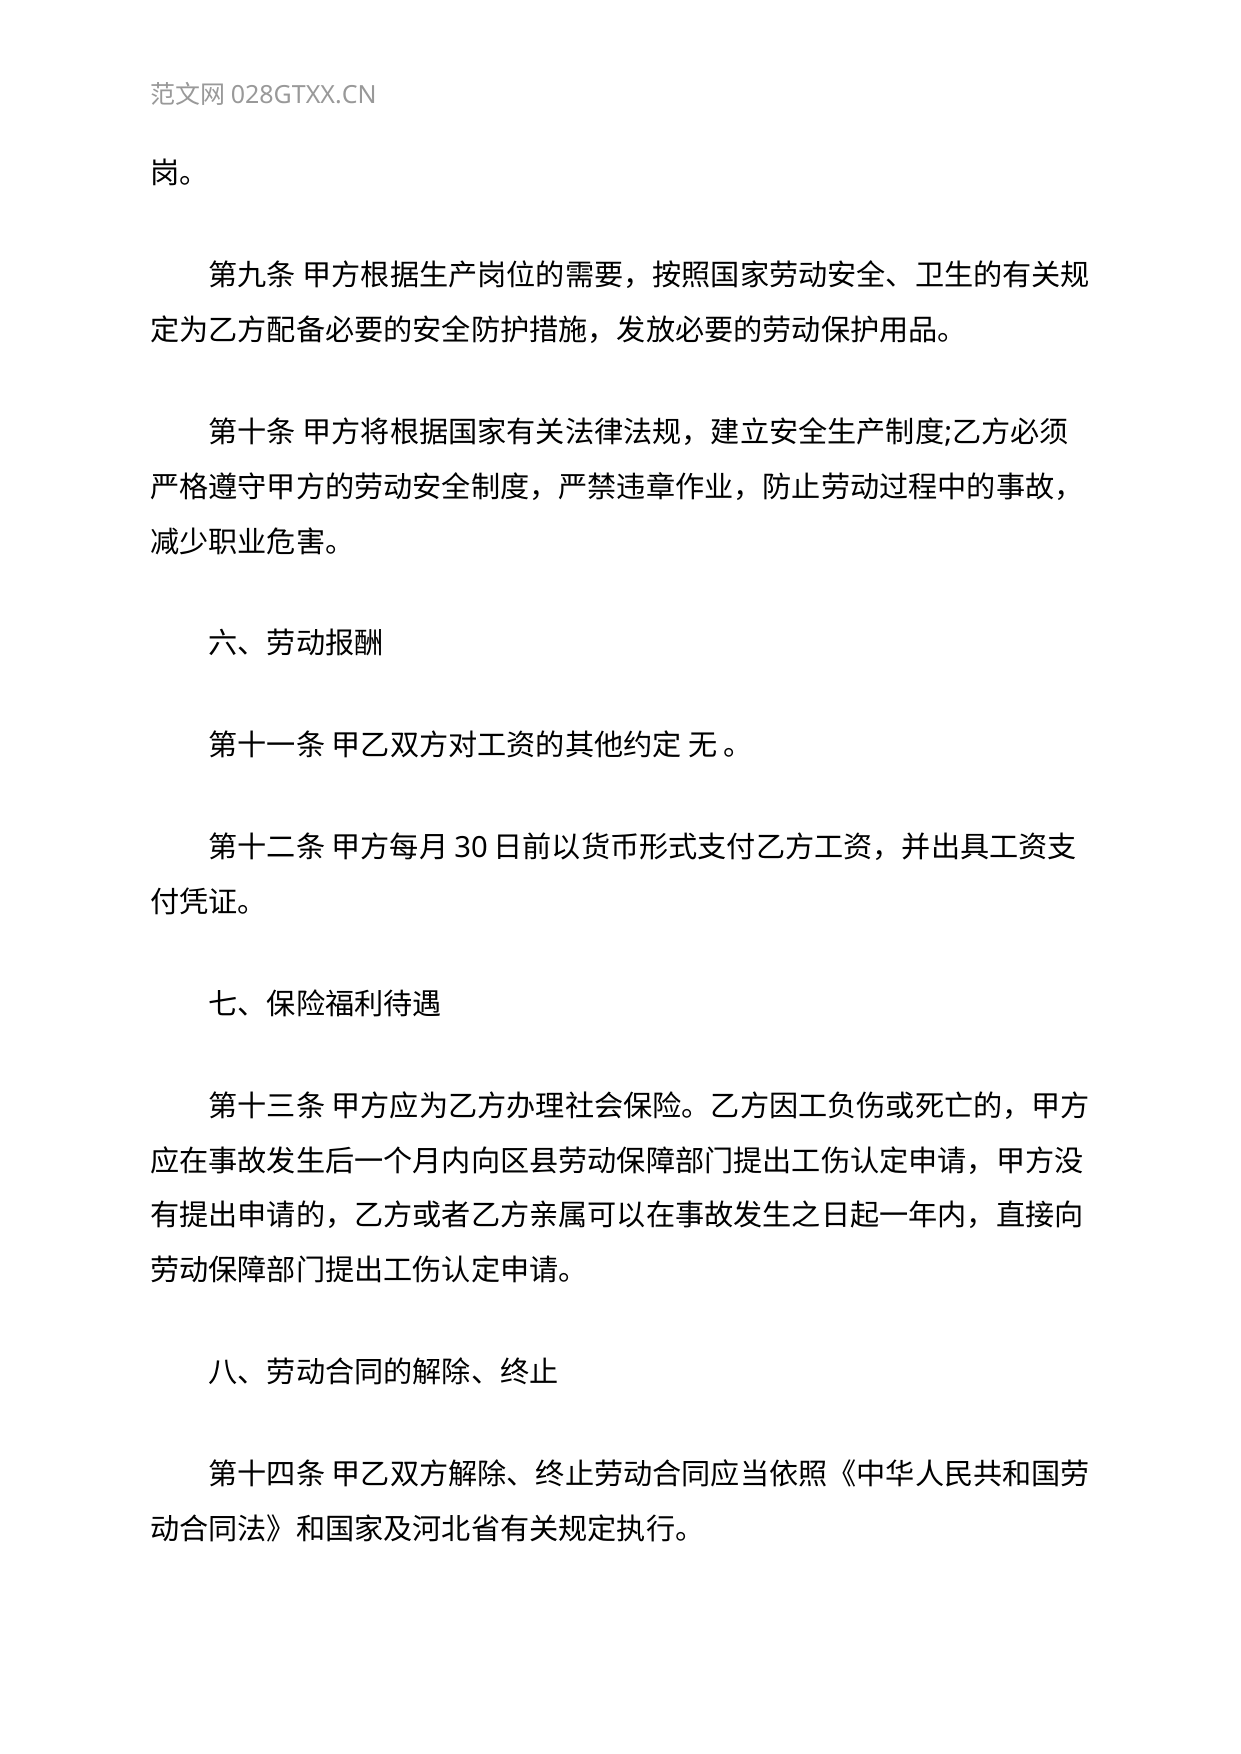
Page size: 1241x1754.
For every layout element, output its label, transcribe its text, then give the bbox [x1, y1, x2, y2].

text 八、劳动合同的解除、终止 [150, 1349, 1090, 1391]
text 第九条 甲方根据生产岗位的需要，按照国家劳动安全、卫生的有关规定为乙方配备必要的安全防护措施，发放必要的劳动保护用品。 [150, 252, 1090, 349]
text 第十二条 甲方每月30日前以货币形式支付乙方工资，并出具工资支付凭证。 [150, 824, 1090, 921]
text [150, 150, 1090, 192]
text 第十一条 甲乙双方对工资的其他约定 无 。 [150, 722, 1090, 764]
text 第十条 甲方将根据国家有关法律法规，建立安全生产制度;乙方必须严格遵守甲方的劳动安全制度，严禁违章作业，防止劳动过程中的事故，减少职业危害。 [150, 408, 1090, 561]
text 六、劳动报酬 [150, 620, 1090, 662]
text 第十三条 甲方应为乙方办理社会保险。乙方因工负伤或死亡的，甲方应在事故发生后一个月内向区县劳动保障部门提出工伤认定申请，甲方没有提出申请的，乙方或者乙方亲属可以在事故发生之日起一年内，直接向劳动保障部门提出工伤认定申请。 [150, 1082, 1090, 1289]
text 第十四条 甲乙双方解除、终止劳动合同应当依照《中华人民共和国劳动合同法》和国家及河北省有关规定执行。 [150, 1450, 1090, 1548]
text 七、保险福利待遇 [150, 980, 1090, 1023]
